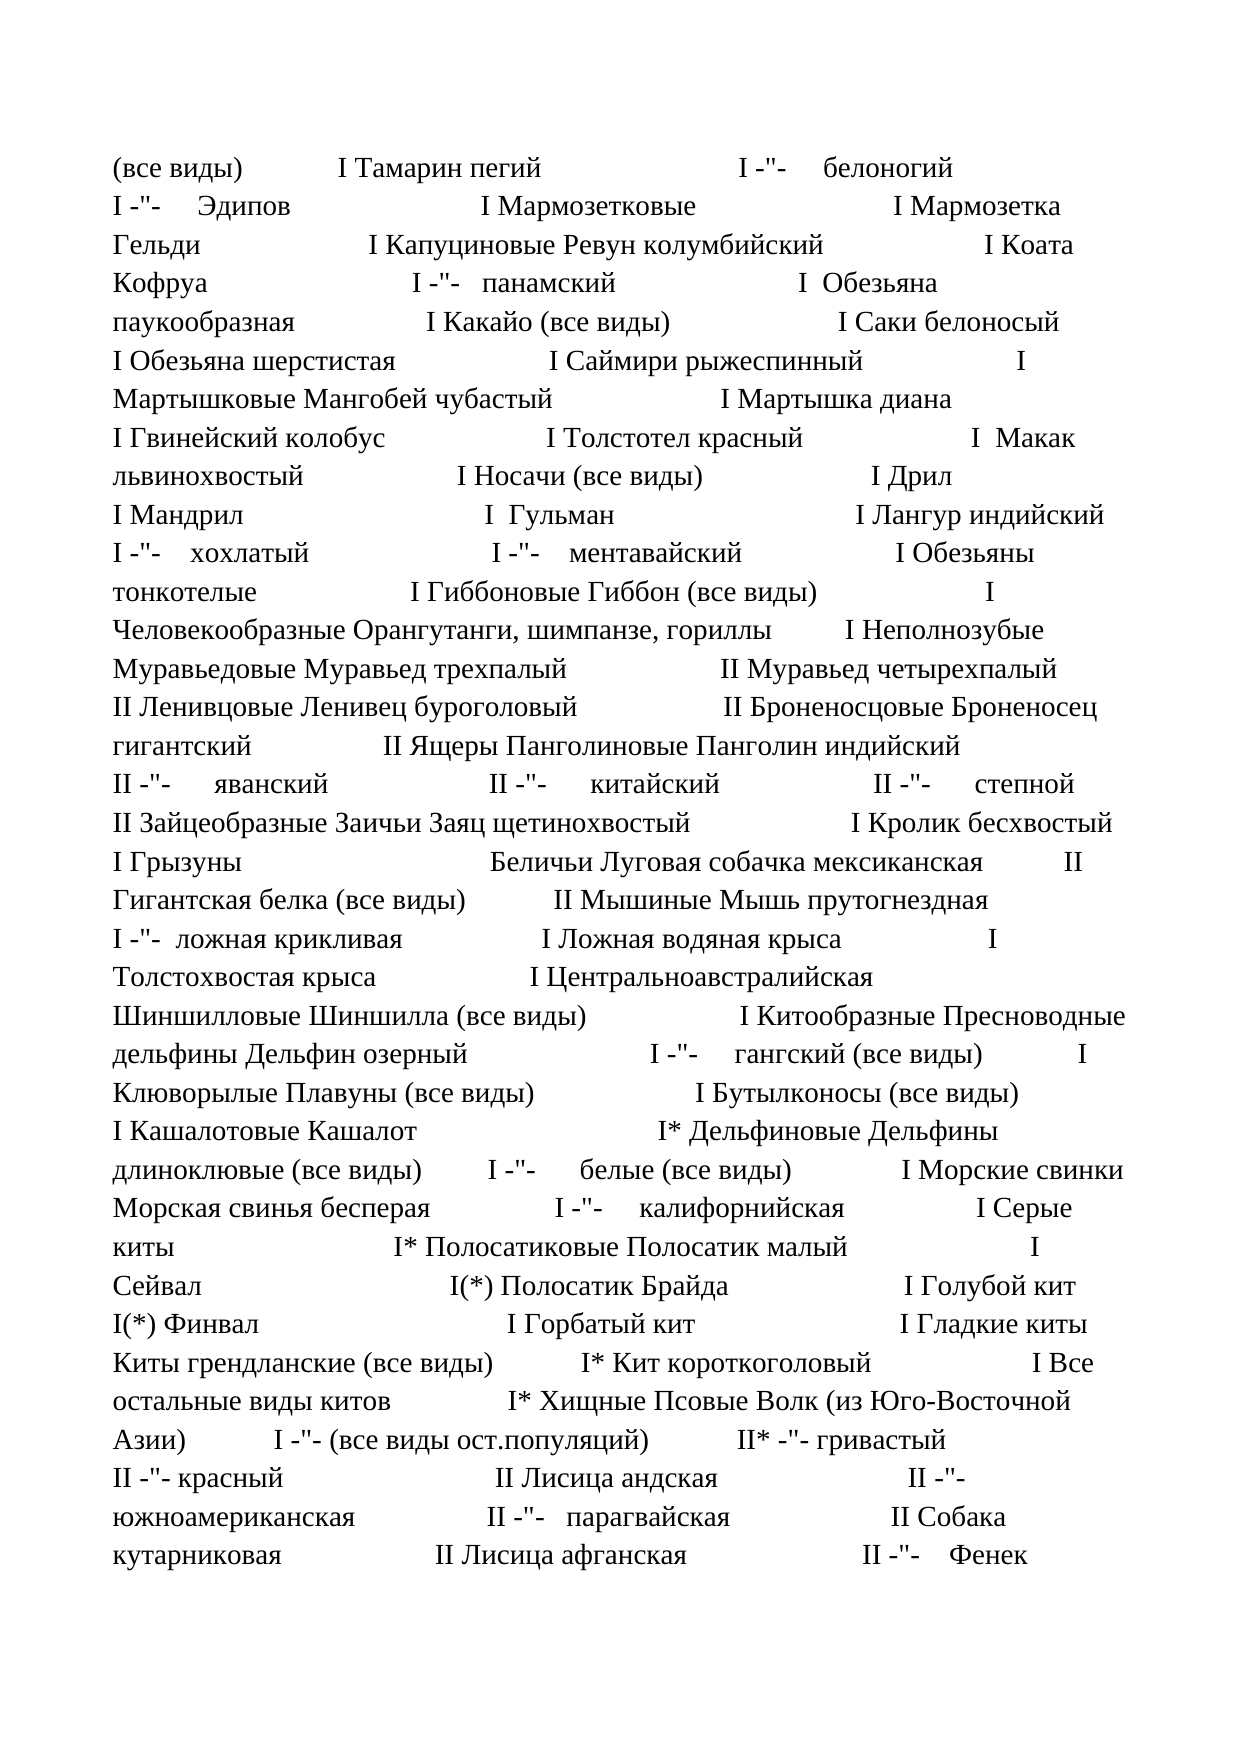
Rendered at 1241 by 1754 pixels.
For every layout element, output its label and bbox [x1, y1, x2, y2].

text [112, 150, 1128, 1571]
